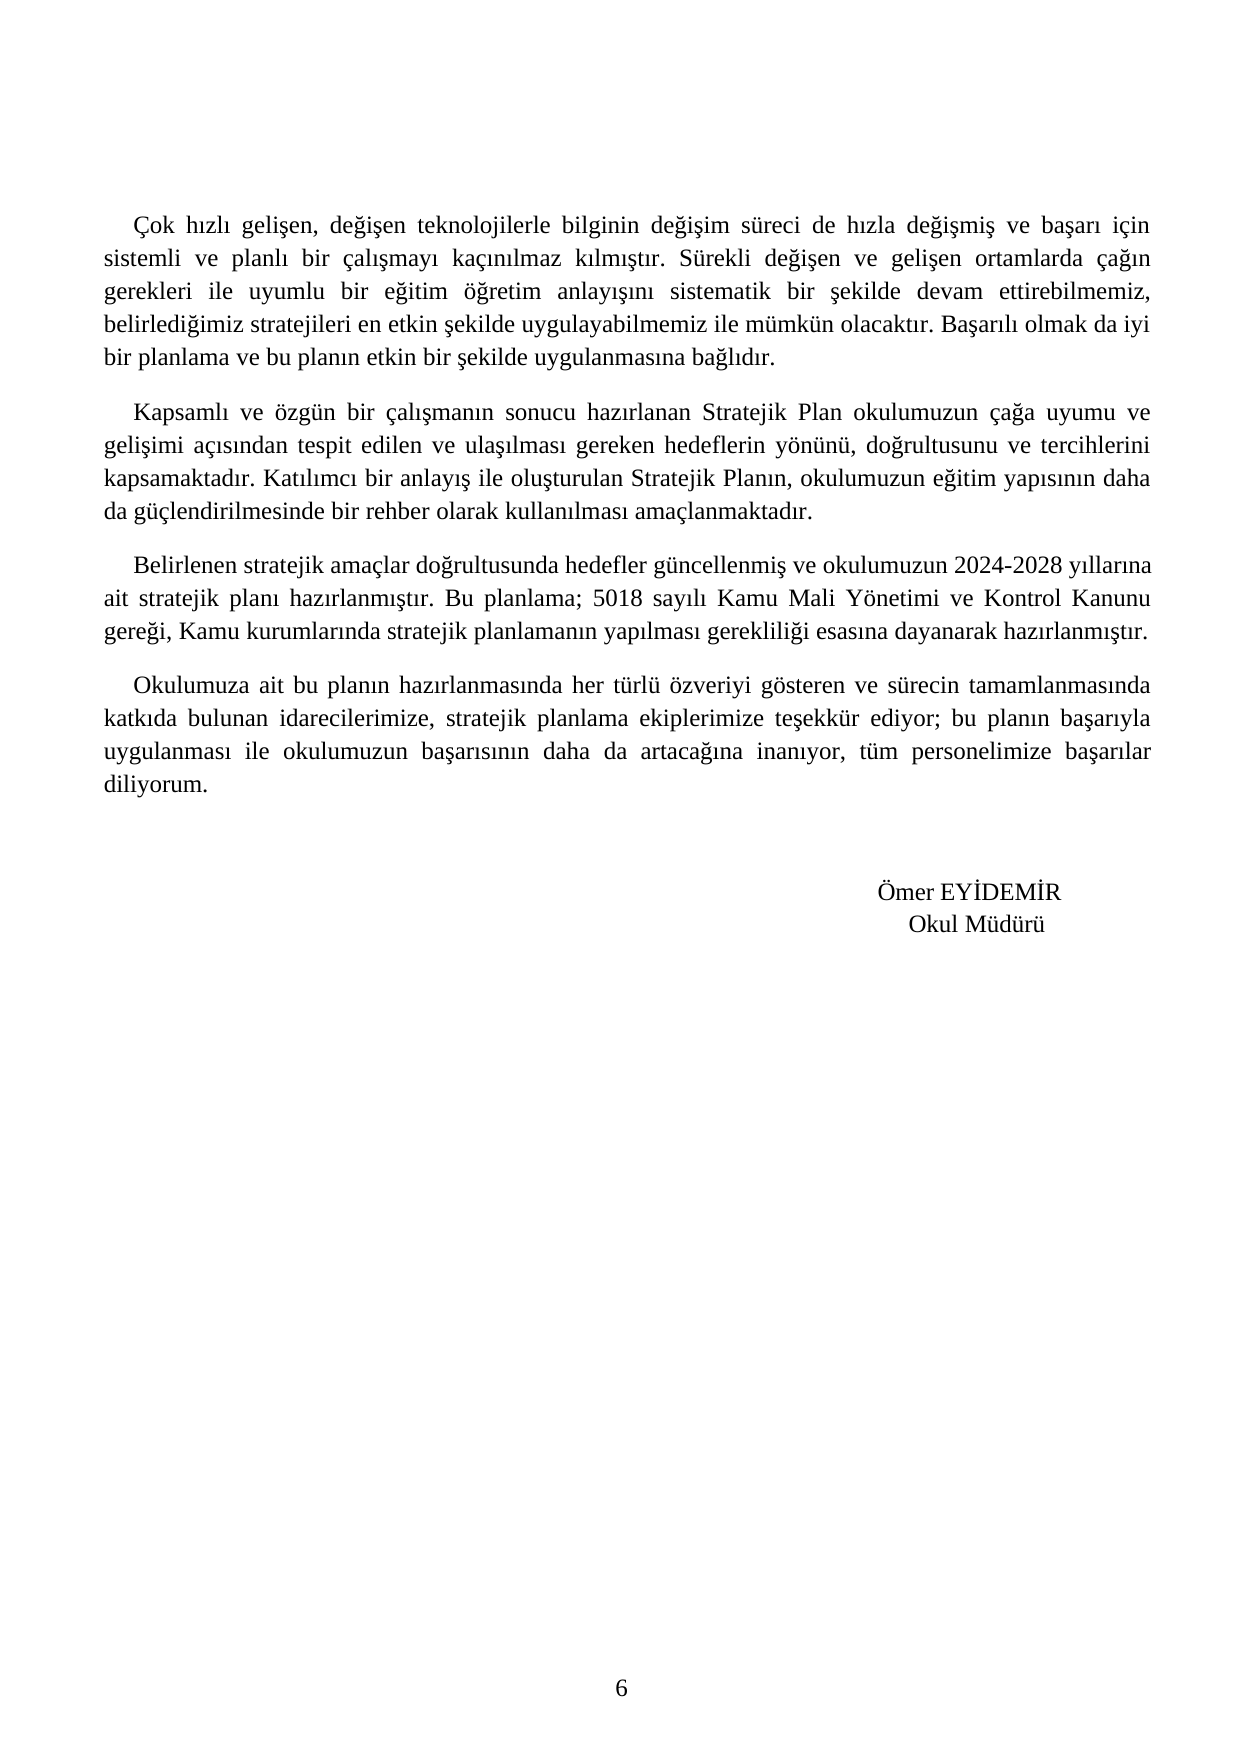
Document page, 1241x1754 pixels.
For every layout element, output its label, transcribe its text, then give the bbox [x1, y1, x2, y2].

text Ömer EYİDEMİR [877, 877, 1100, 905]
text Okulumuza ait bu planın hazırlanmasında her türlü özveriyi gösteren ve sürecin tamamlanmasında katkıda bulunan idarecilerimize, stratejik planlama ekiplerimize teşekkür ediyor; bu planın başarıyla uygulanması ile okulumuzun başarısının daha da artacağına inanıyor, tüm personelimize başarılar diliyorum. [103, 670, 1151, 797]
text Okul Müdürü [877, 909, 1100, 938]
text Kapsamlı ve özgün bir çalışmanın sonucu hazırlanan Stratejik Plan okulumuzun çağa uyumu ve gelişimi açısından tespit edilen ve ulaşılması gereken hedeflerin yönünü, doğrultusunu ve tercihlerini kapsamaktadır. Katılımcı bir anlayış ile oluşturulan Stratejik Planın, okulumuzun eğitim yapısının daha da güçlendirilmesinde bir rehber olarak kullanılması amaçlanmaktadır. [103, 397, 1151, 524]
text Çok hızlı gelişen, değişen teknolojilerle bilginin değişim süreci de hızla değişmiş ve başarı için sistemli ve planlı bir çalışmayı kaçınılmaz kılmıştır. Sürekli değişen ve gelişen ortamlarda çağın gerekleri ile uyumlu bir eğitim öğretim anlayışını sistematik bir şekilde devam ettirebilmemiz, belirlediğimiz stratejileri en etkin şekilde uygulayabilmemiz ile mümkün olacaktır. Başarılı olmak da iyi bir planlama ve bu planın etkin bir şekilde uygulanmasına bağlıdır. [103, 210, 1151, 371]
text Belirlenen stratejik amaçlar doğrultusunda hedefler güncellenmiş ve okulumuzun 2024-2028 yıllarına ait stratejik planı hazırlanmıştır. Bu planlama; 5018 sayılı Kamu Mali Yönetimi ve Kontrol Kanunu gereği, Kamu kurumlarında stratejik planlamanın yapılması gerekliliği esasına dayanarak hazırlanmıştır. [103, 550, 1152, 644]
